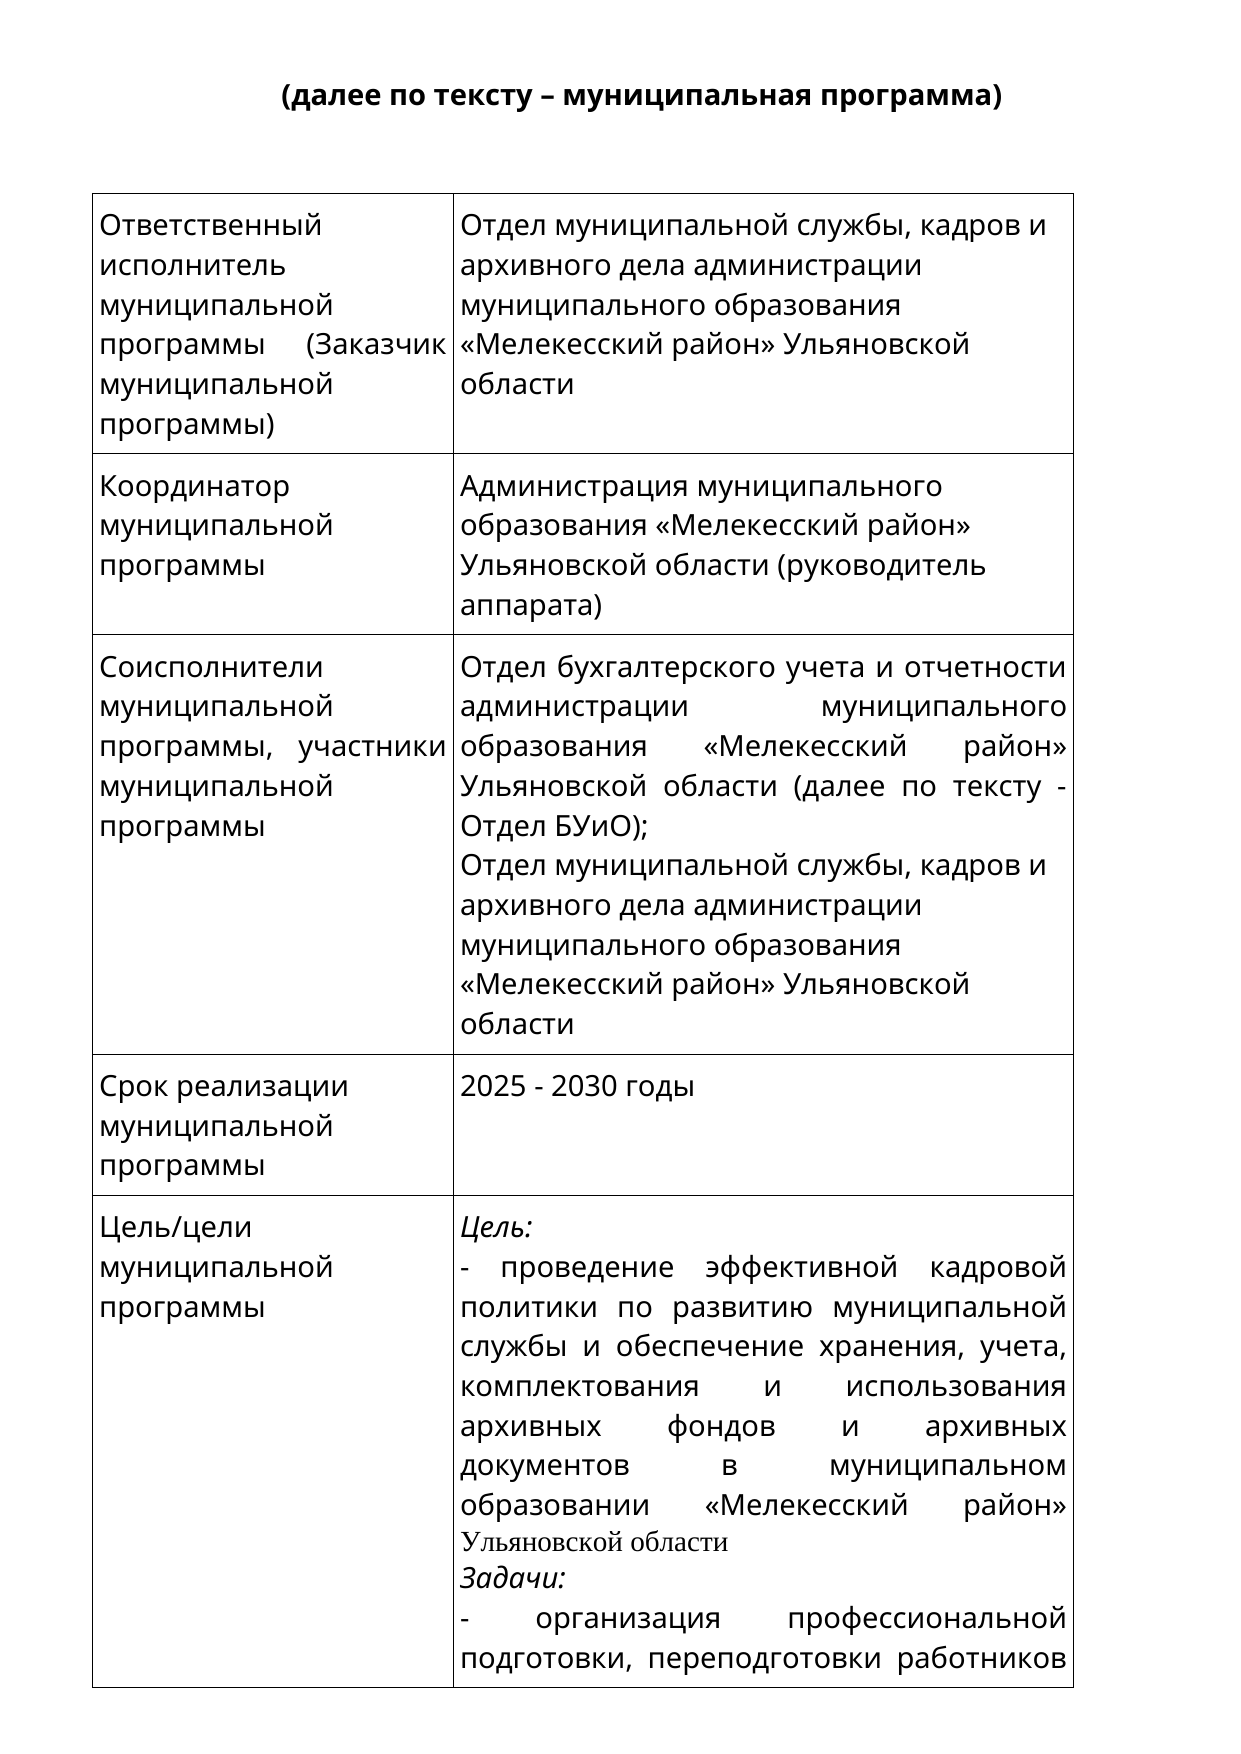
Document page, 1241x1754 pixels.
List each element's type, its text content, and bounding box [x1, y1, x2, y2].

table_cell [93, 1196, 453, 1687]
table_cell Отдел бухгалтерского учета и отчетности администрации муниципального образования «Мелекесский район» Ульяновской области (далее по тексту - Отдел БУиО); Отдел муниципальной службы, кадров и архивного дела администрации муниципального образования «Мелекесский район» Ульяновской области [454, 635, 1073, 1053]
text (далее по тексту – муниципальная программа) [99, 74, 1185, 113]
table_cell Соисполнители муниципальной программы, участники муниципальной программы [93, 635, 453, 1053]
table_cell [454, 1196, 1073, 1687]
table_header Отдел муниципальной службы, кадров и архивного дела администрации муниципального образования «Мелекесский район» Ульяновской области [454, 194, 1073, 453]
table_cell 2025 - 2030 годы [454, 1055, 1073, 1195]
table_cell Срок реализации муниципальной программы [93, 1055, 453, 1195]
table_cell Координатор муниципальной программы [93, 454, 453, 634]
table_header Ответственный исполнитель муниципальной программы (Заказчик муниципальной программы) [93, 194, 453, 453]
table_cell Администрация муниципального образования «Мелекесский район» Ульяновской области (руководитель аппарата) [454, 454, 1073, 634]
